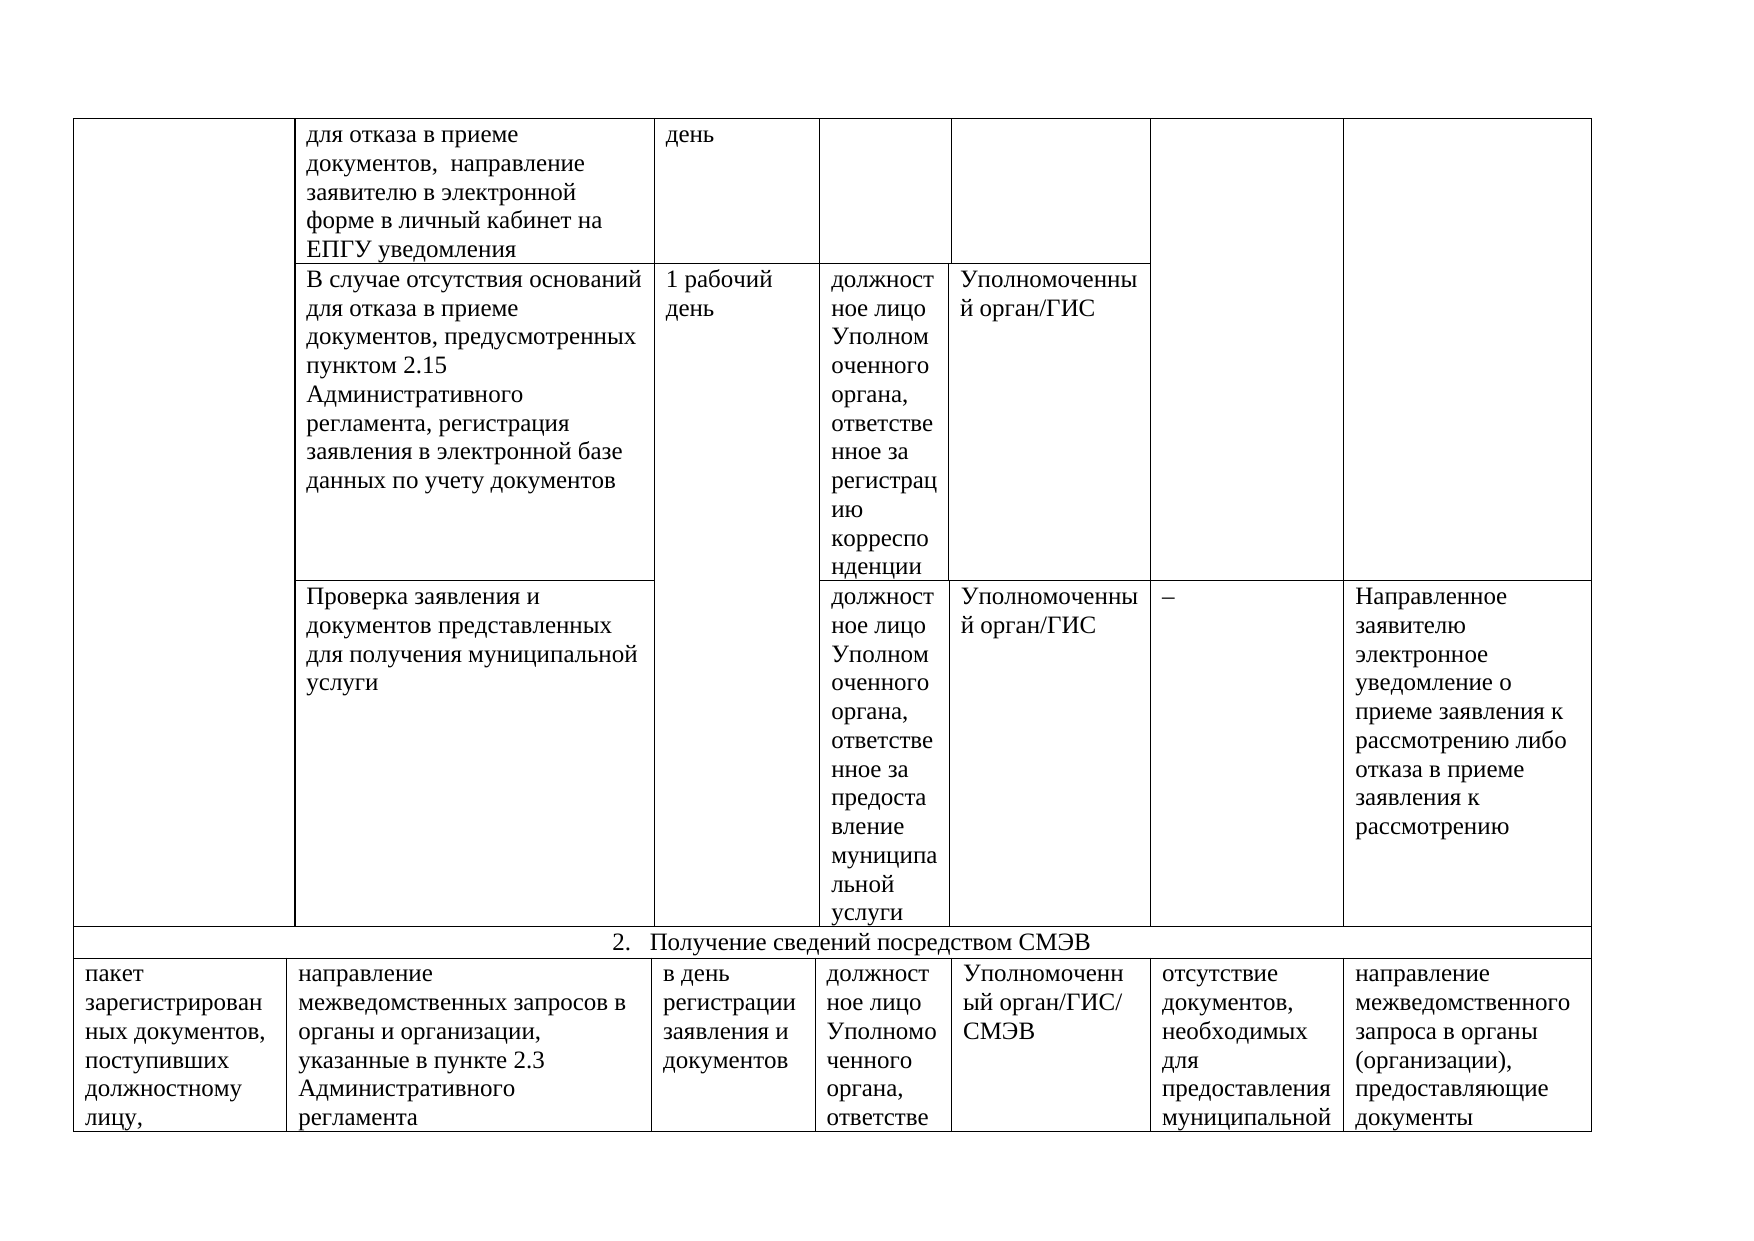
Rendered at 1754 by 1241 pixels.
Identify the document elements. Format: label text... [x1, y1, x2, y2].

table_cell Получение сведений посредством СМЭВ [74, 927, 1591, 957]
table_cell Уполномоченный орган/ГИС [949, 264, 1150, 580]
table_cell 1 рабочий день [655, 264, 819, 926]
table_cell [296, 119, 654, 263]
table_cell 1 рабочий день [655, 119, 819, 263]
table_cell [816, 959, 951, 1131]
table_cell должностное лицо Уполномоченного органа, ответственное за регистрацию корреспонденции [820, 264, 948, 580]
table_cell Уполномоченный орган/ГИС [950, 581, 1150, 926]
table_cell Направленное заявителю электронное уведомление о приеме заявления к рассмотрению либо отказа в приеме заявления к рассмотрению [1344, 581, 1591, 926]
table_cell Проверка заявления и документов представленных для получения муниципальной услуги [296, 581, 654, 926]
table_cell – [1151, 581, 1343, 926]
table_cell должностное лицо Уполномоченного органа, ответственное за предоставление муниципальной услуги [820, 581, 949, 926]
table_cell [74, 959, 286, 1131]
table_cell В случае отсутствия оснований для отказа в приеме документов, предусмотренных пунктом 2.15 Административного регламента, регистрация заявления в электронной базе данных по учету документов [296, 264, 654, 580]
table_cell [1344, 959, 1591, 1131]
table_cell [1151, 959, 1343, 1131]
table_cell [952, 959, 1150, 1131]
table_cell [287, 959, 651, 1131]
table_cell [652, 959, 815, 1131]
